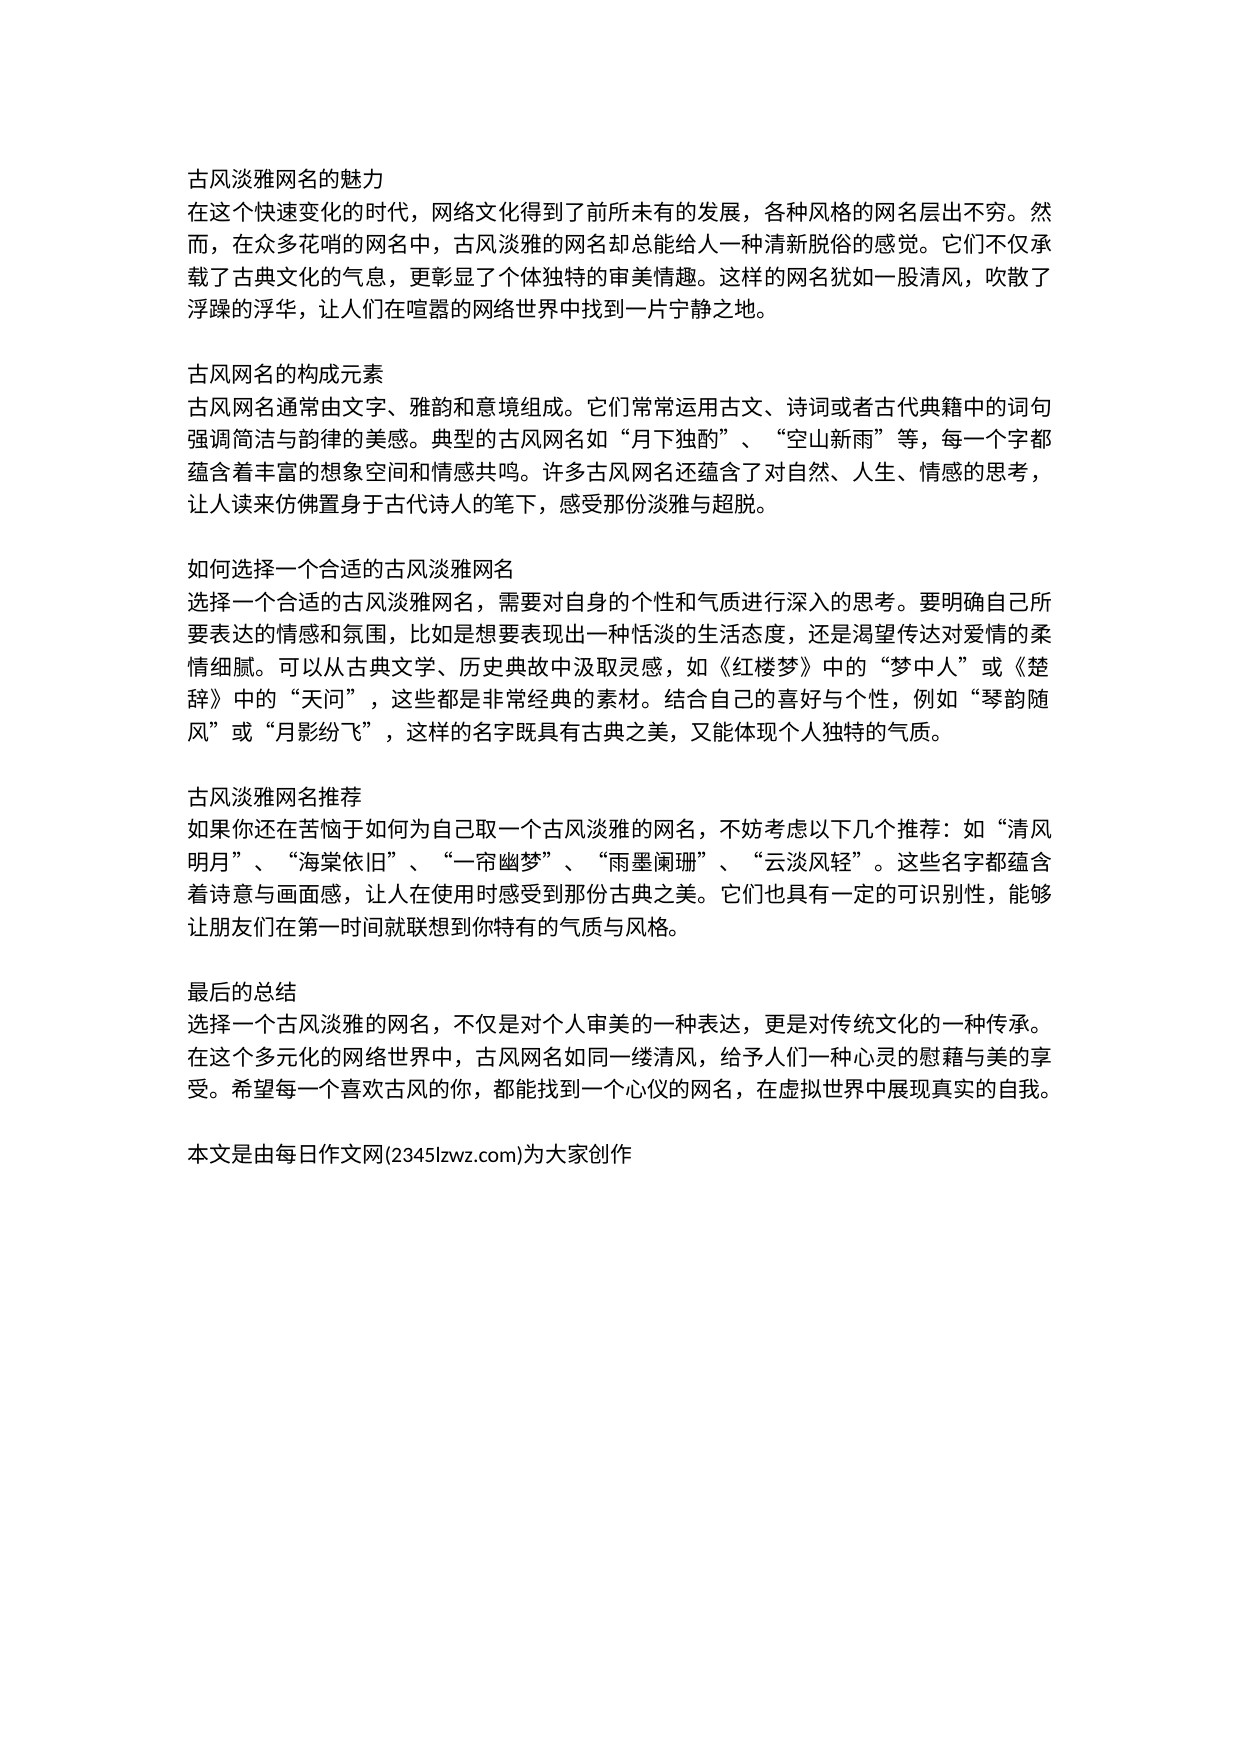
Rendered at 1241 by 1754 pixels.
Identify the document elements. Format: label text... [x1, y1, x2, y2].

text 如何选择一个合适的古风淡雅网名 [187, 552, 1053, 584]
text 古风淡雅网名的魅力 [187, 162, 1053, 194]
text 选择一个古风淡雅的网名，不仅是对个人审美的一种表达，更是对传统文化的一种传承。在这个多元化的网络世界中，古风网名如同一缕清风，给予人们一种心灵的慰藉与美的享受。希望每一个喜欢古风的你，都能找到一个心仪的网名，在虚拟世界中展现真实的自我。 [187, 1007, 1053, 1104]
text 在这个快速变化的时代，网络文化得到了前所未有的发展，各种风格的网名层出不穷。然而，在众多花哨的网名中，古风淡雅的网名却总能给人一种清新脱俗的感觉。它们不仅承载了古典文化的气息，更彰显了个体独特的审美情趣。这样的网名犹如一股清风，吹散了浮躁的浮华，让人们在喧嚣的网络世界中找到一片宁静之地。 [187, 194, 1053, 324]
text 如果你还在苦恼于如何为自己取一个古风淡雅的网名，不妨考虑以下几个推荐：如“清风明月”、“海棠依旧”、“一帘幽梦”、“雨墨阑珊”、“云淡风轻”。这些名字都蕴含着诗意与画面感，让人在使用时感受到那份古典之美。它们也具有一定的可识别性，能够让朋友们在第一时间就联想到你特有的气质与风格。 [187, 812, 1053, 942]
text 古风淡雅网名推荐 [187, 779, 1053, 812]
text 最后的总结 [187, 974, 1053, 1007]
text 古风网名的构成元素 [187, 357, 1053, 389]
text 古风网名通常由文字、雅韵和意境组成。它们常常运用古文、诗词或者古代典籍中的词句，强调简洁与韵律的美感。典型的古风网名如“月下独酌”、“空山新雨”等，每一个字都蕴含着丰富的想象空间和情感共鸣。许多古风网名还蕴含了对自然、人生、情感的思考，让人读来仿佛置身于古代诗人的笔下，感受那份淡雅与超脱。 [187, 389, 1053, 519]
text 选择一个合适的古风淡雅网名，需要对自身的个性和气质进行深入的思考。要明确自己所要表达的情感和氛围，比如是想要表现出一种恬淡的生活态度，还是渴望传达对爱情的柔情细腻。可以从古典文学、历史典故中汲取灵感，如《红楼梦》中的“梦中人”或《楚辞》中的“天问”，这些都是非常经典的素材。结合自己的喜好与个性，例如“琴韵随风”或“月影纷飞”，这样的名字既具有古典之美，又能体现个人独特的气质。 [187, 584, 1053, 747]
text 本文是由每日作文网(2345lzwz.com)为大家创作 [187, 1137, 1053, 1169]
